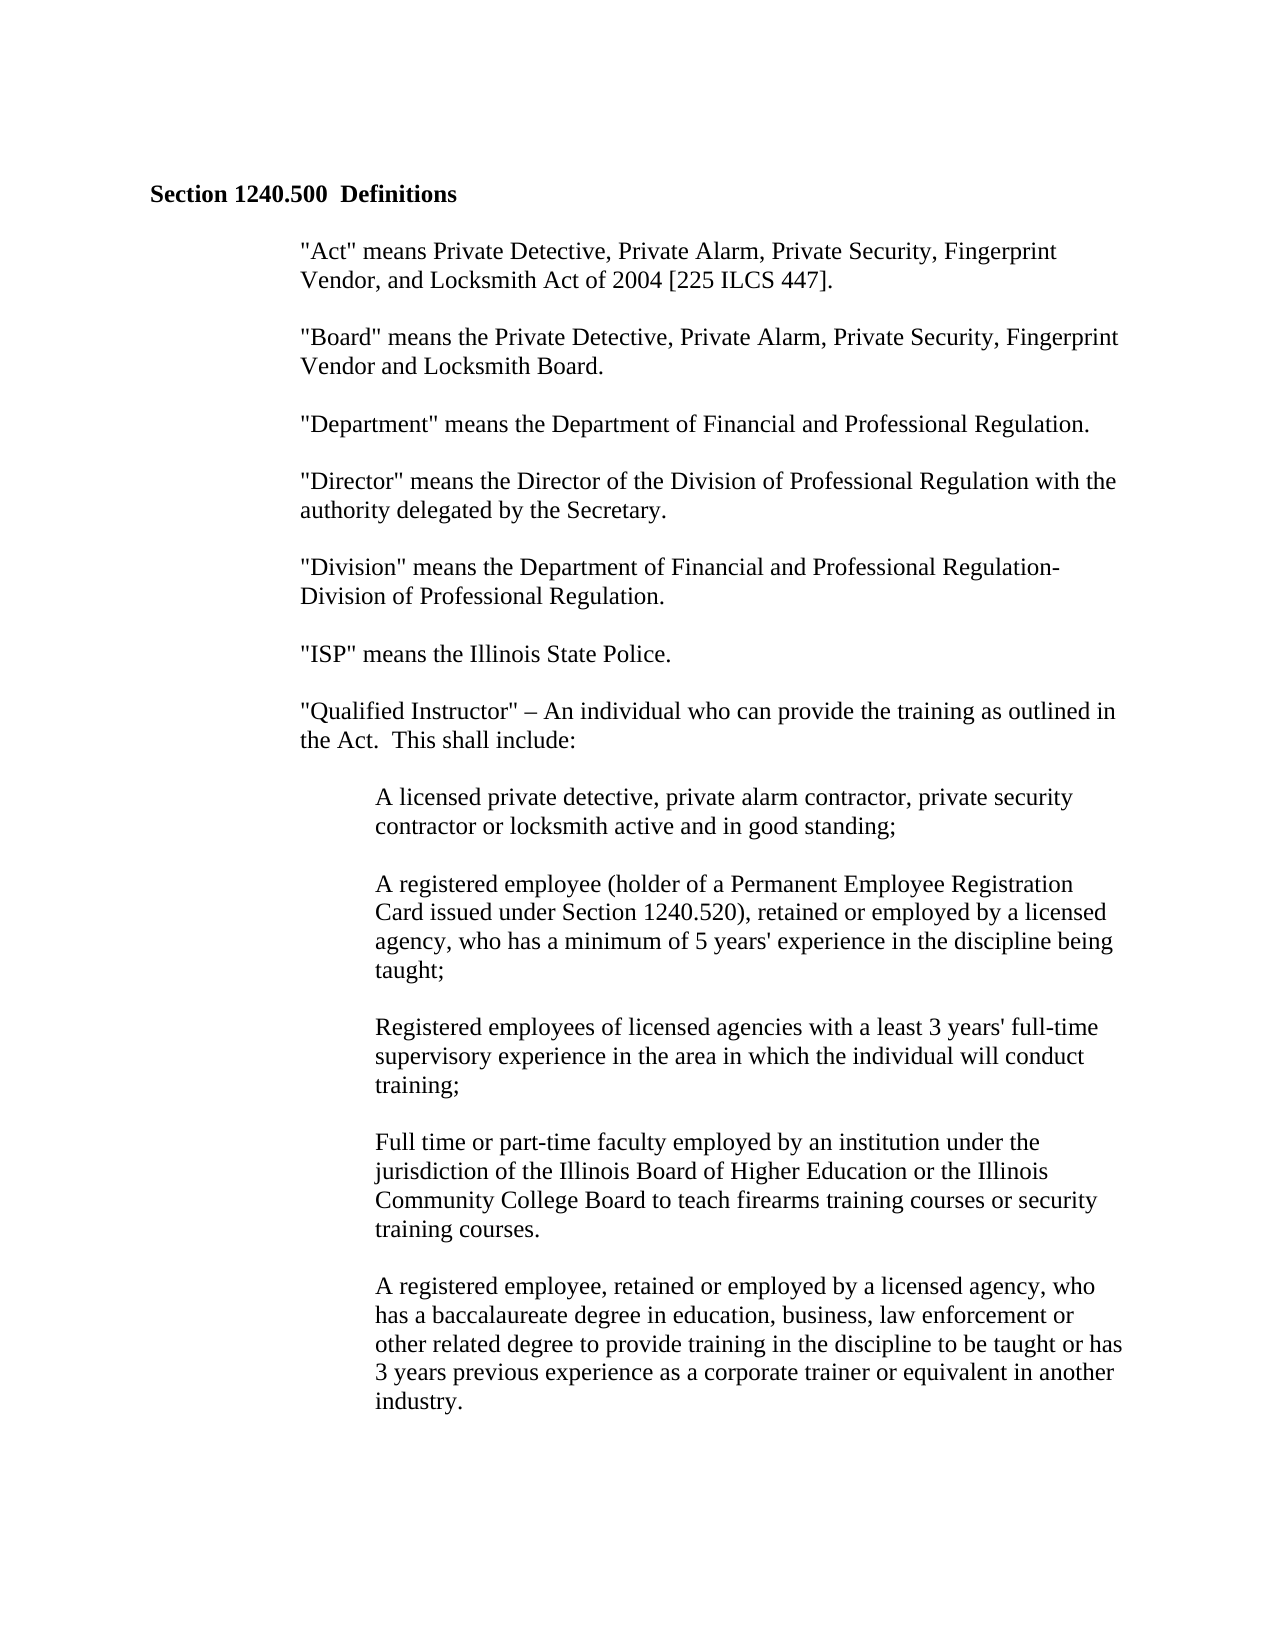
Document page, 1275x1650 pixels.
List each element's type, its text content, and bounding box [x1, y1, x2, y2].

text A registered employee (holder of a Permanent Employee Registration Card issued under Section 1240.520), retained or employed by a licensed agency, who has a minimum of 5 years' experience in the discipline being taught; [375, 869, 1125, 984]
text "Board" means the Private Detective, Private Alarm, Private Security, Fingerprint Vendor and Locksmith Board. [300, 322, 1125, 380]
text A licensed private detective, private alarm contractor, private security contractor or locksmith active and in good standing; [375, 782, 1125, 840]
text "Qualified Instructor" – An individual who can provide the training as outlined in the Act. This shall include: [300, 696, 1125, 754]
text Registered employees of licensed agencies with a least 3 years' full-time supervisory experience in the area in which the individual will conduct training; [375, 1012, 1125, 1099]
text "Department" means the Department of Financial and Professional Regulation. [300, 409, 1125, 437]
text "ISP" means the Illinois State Police. [300, 639, 1125, 667]
text A registered employee, retained or employed by a licensed agency, who has a baccalaureate degree in education, business, law enforcement or other related degree to provide training in the discipline to be taught or has 3 years previous experience as a corporate trainer or equivalent in another industry. [375, 1271, 1125, 1415]
text "Director" means the Director of the Division of Professional Regulation with the authority delegated by the Secretary. [300, 466, 1125, 524]
text "Act" means Private Detective, Private Alarm, Private Security, Fingerprint Vendor, and Locksmith Act of 2004 [225 ILCS 447]. [300, 236, 1125, 294]
text Section 1240.500 Definitions [150, 179, 1125, 207]
text Full time or part-time faculty employed by an institution under the jurisdiction of the Illinois Board of Higher Education or the Illinois Community College Board to teach firearms training courses or security training courses. [375, 1127, 1125, 1242]
text "Division" means the Department of Financial and Professional Regulation-Division of Professional Regulation. [300, 552, 1125, 610]
